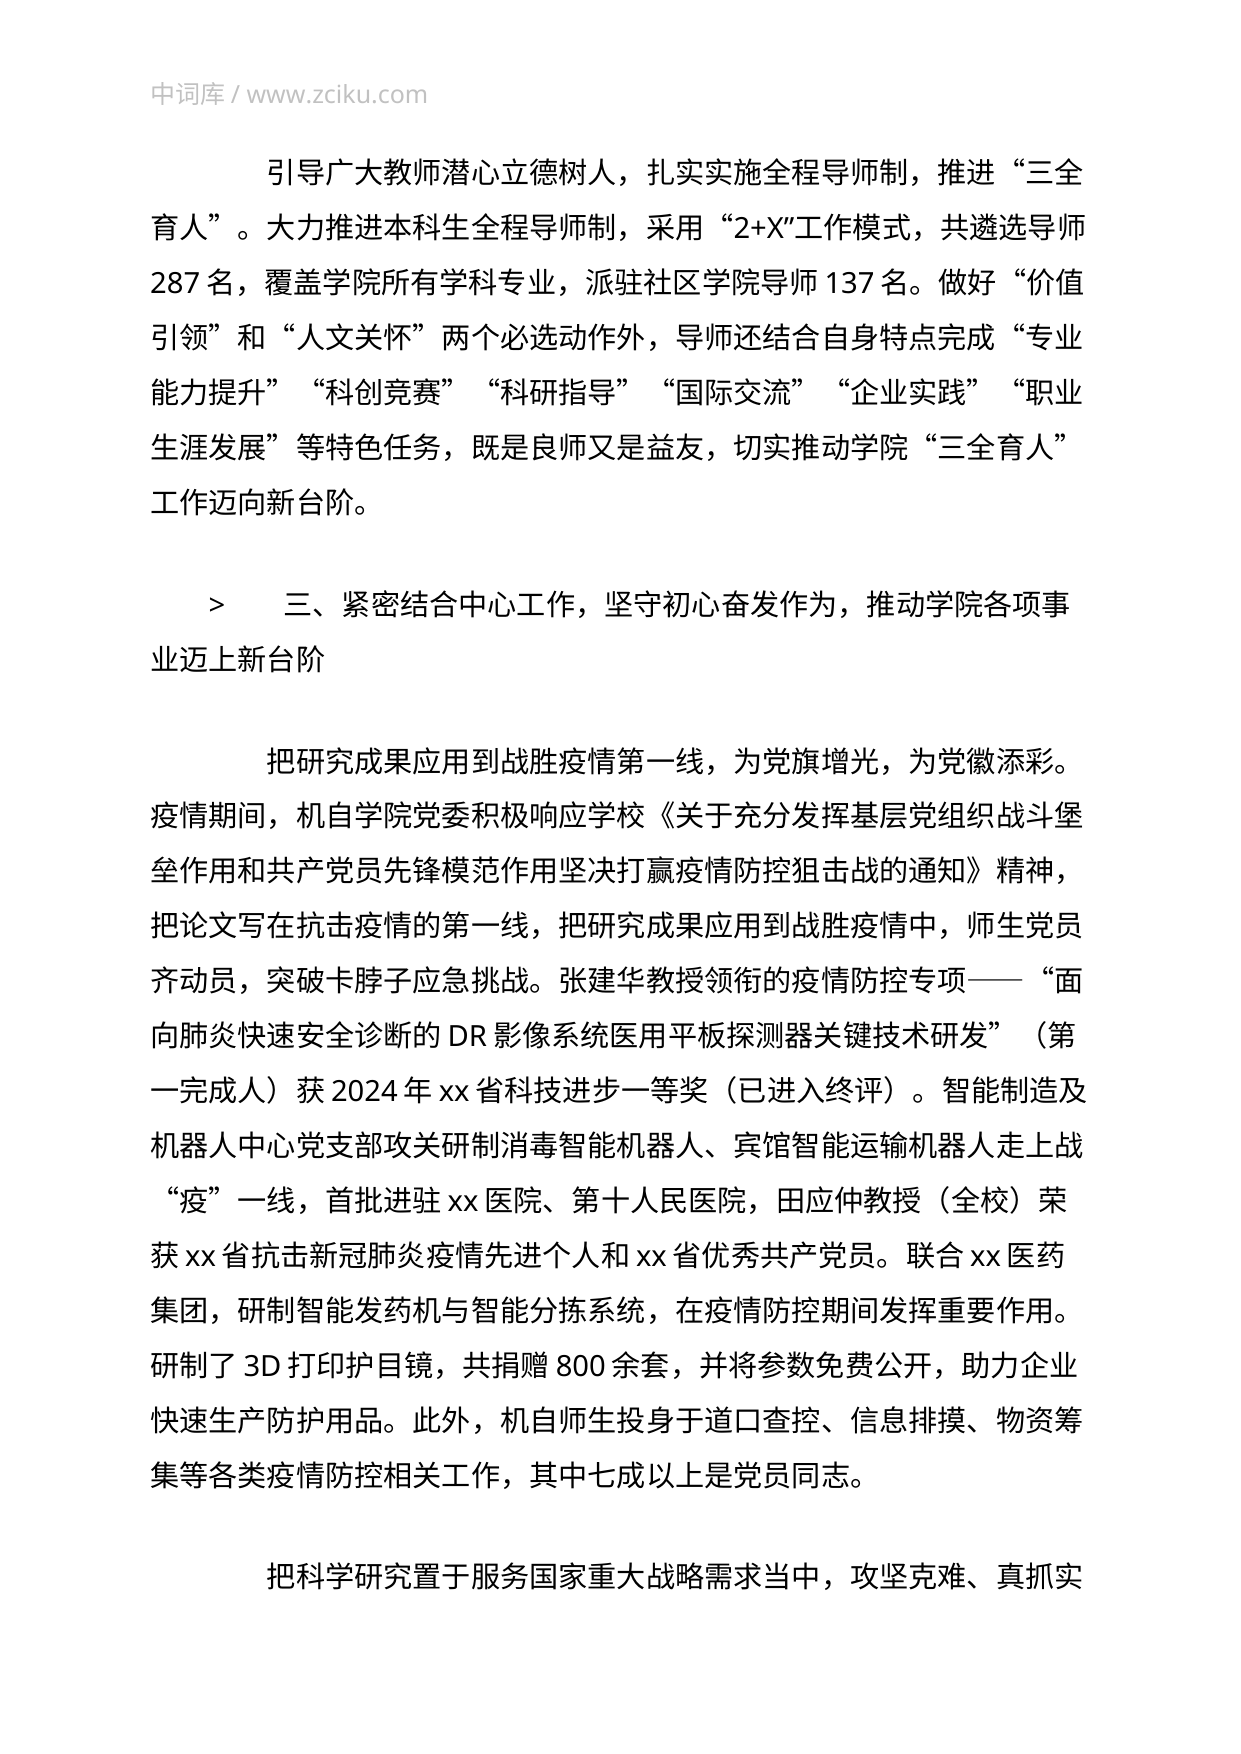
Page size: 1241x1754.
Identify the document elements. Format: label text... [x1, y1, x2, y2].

text > 三、紧密结合中心工作，坚守初心奋发作为，推动学院各项事业迈上新台阶 [150, 581, 1090, 679]
text 把研究成果应用到战胜疫情第一线，为党旗增光，为党徽添彩。疫情期间，机自学院党委积极响应学校《关于充分发挥基层党组织战斗堡垒作用和共产党员先锋模范作用坚决打赢疫情防控狙击战的通知》精神，把论文写在抗击疫情的第一线，把研究成果应用到战胜疫情中，师生党员齐动员，突破卡脖子应急挑战。张建华教授领衔的疫情防控专项——“面向肺炎快速安全诊断的DR影像系统医用平板探测器关键技术研发”（第一完成人）获2024年xx省科技进步一等奖（已进入终评）。智能制造及机器人中心党支部攻关研制消毒智能机器人、宾馆智能运输机器人走上战“疫”一线，首批进驻xx医院、第十人民医院，田应仲教授（全校）荣获xx省抗击新冠肺炎疫情先进个人和xx省优秀共产党员。联合xx医药集团，研制智能发药机与智能分拣系统，在疫情防控期间发挥重要作用。研制了3D打印护目镜，共捐赠800余套，并将参数免费公开，助力企业快速生产防护用品。此外，机自师生投身于道口查控、信息排摸、物资筹集等各类疫情防控相关工作，其中七成以上是党员同志。 [150, 738, 1090, 1494]
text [150, 1554, 1090, 1596]
text 引导广大教师潜心立德树人，扎实实施全程导师制，推进“三全育人”。大力推进本科生全程导师制，采用“2+X”工作模式，共遴选导师287名，覆盖学院所有学科专业，派驻社区学院导师137名。做好“价值引领”和“人文关怀”两个必选动作外，导师还结合自身特点完成“专业能力提升”“科创竞赛”“科研指导”“国际交流”“企业实践”“职业生涯发展”等特色任务，既是良师又是益友，切实推动学院“三全育人”工作迈向新台阶。 [150, 150, 1090, 522]
